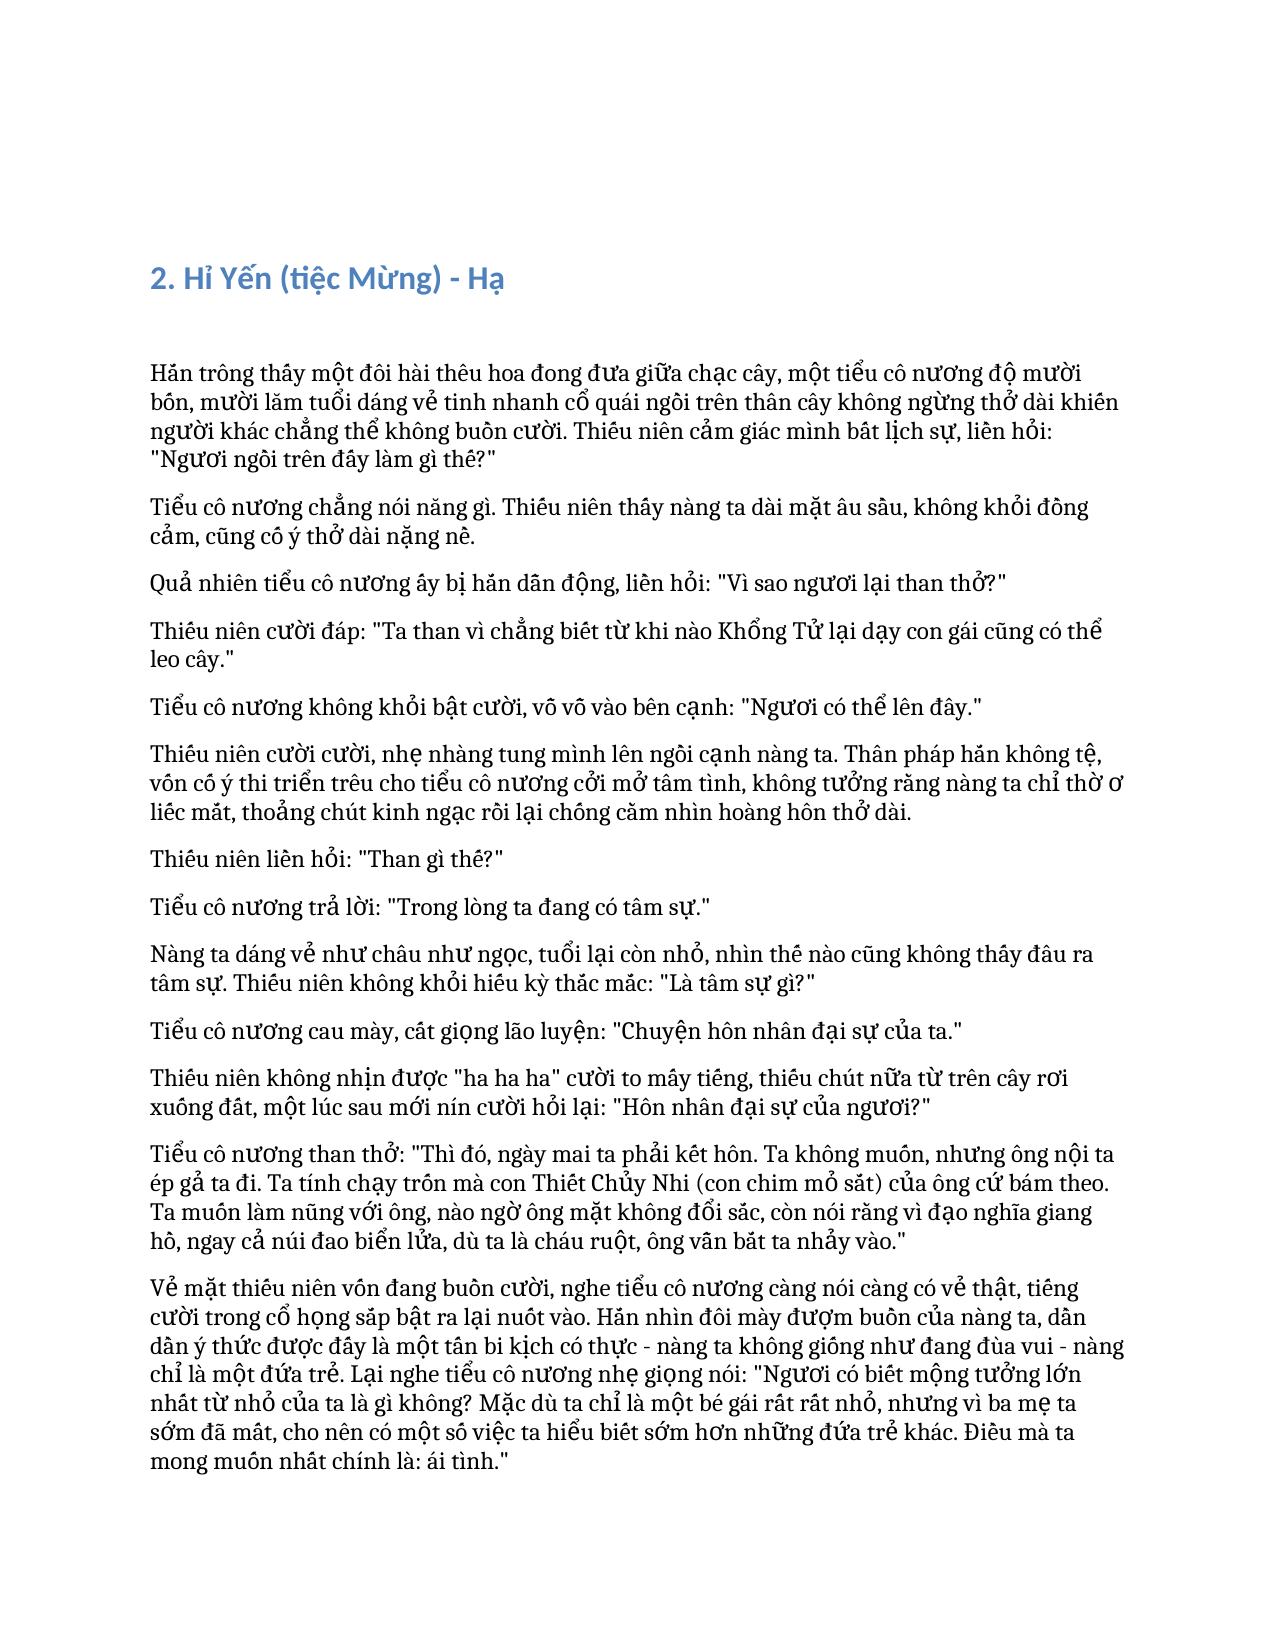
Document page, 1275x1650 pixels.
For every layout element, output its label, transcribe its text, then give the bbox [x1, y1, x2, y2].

text Quả nhiên tiểu cô nương ấy bị hắn dẫn động, liền hỏi: "Vì sao ngươi lại than thở?" [150, 569, 1125, 598]
text Tiểu cô nương than thở: "Thì đó, ngày mai ta phải kết hôn. Ta không muốn, nhưng ông nội ta ép gả ta đi. Ta tính chạy trốn mà con Thiết Chủy Nhi (con chim mỏ sắt) của ông cứ bám theo. Ta muốn làm nũng với ông, nào ngờ ông mặt không đổi sắc, còn nói rằng vì đạo nghĩa giang hồ, ngay cả núi đao biển lửa, dù ta là cháu ruột, ông vẫn bắt ta nhảy vào." [150, 1140, 1125, 1255]
text Thiếu niên không nhịn được "ha ha ha" cười to mấy tiếng, thiếu chút nữa từ trên cây rơi xuống đất, một lúc sau mới nín cười hỏi lại: "Hôn nhân đại sự của ngươi?" [150, 1064, 1125, 1122]
text Tiểu cô nương chẳng nói năng gì. Thiếu niên thấy nàng ta dài mặt âu sầu, không khỏi đồng cảm, cũng cố ý thở dài nặng nề. [150, 493, 1125, 550]
text Thiếu niên liền hỏi: "Than gì thế?" [150, 845, 1125, 874]
text Hắn trông thấy một đôi hài thêu hoa đong đưa giữa chạc cây, một tiểu cô nương độ mười bốn, mười lăm tuổi dáng vẻ tinh nhanh cổ quái ngồi trên thân cây không ngừng thở dài khiến người khác chẳng thể không buồn cười. Thiếu niên cảm giác mình bất lịch sự, liền hỏi: "Ngươi ngồi trên đấy làm gì thế?" [150, 302, 1125, 474]
text Tiểu cô nương trả lời: "Trong lòng ta đang có tâm sự." [150, 893, 1125, 922]
text Nàng ta dáng vẻ như châu như ngọc, tuổi lại còn nhỏ, nhìn thế nào cũng không thấy đâu ra tâm sự. Thiếu niên không khỏi hiếu kỳ thắc mắc: "Là tâm sự gì?" [150, 940, 1125, 998]
text Tiểu cô nương không khỏi bật cười, vỗ vỗ vào bên cạnh: "Ngươi có thể lên đây." [150, 693, 1125, 722]
text Tiểu cô nương cau mày, cất giọng lão luyện: "Chuyện hôn nhân đại sự của ta." [150, 1017, 1125, 1045]
text Thiếu niên cười đáp: "Ta than vì chẳng biết từ khi nào Khổng Tử lại dạy con gái cũng có thể leo cây." [150, 617, 1125, 674]
subtitle 2. Hỉ Yến (tiệc Mừng) - Hạ [150, 257, 1125, 298]
text Thiếu niên cười cười, nhẹ nhàng tung mình lên ngồi cạnh nàng ta. Thân pháp hắn không tệ, vốn cố ý thi triển trêu cho tiểu cô nương cởi mở tâm tình, không tưởng rằng nàng ta chỉ thờ ơ liếc mắt, thoảng chút kinh ngạc rồi lại chống cằm nhìn hoàng hôn thở dài. [150, 740, 1125, 827]
text Vẻ mặt thiếu niên vốn đang buồn cười, nghe tiểu cô nương càng nói càng có vẻ thật, tiếng cười trong cổ họng sắp bật ra lại nuốt vào. Hắn nhìn đôi mày đượm buồn của nàng ta, dần dần ý thức được đấy là một tấn bi kịch có thực - nàng ta không giống như đang đùa vui - nàng chỉ là một đứa trẻ. Lại nghe tiểu cô nương nhẹ giọng nói: "Ngươi có biết mộng tưởng lớn nhất từ nhỏ của ta là gì không? Mặc dù ta chỉ là một bé gái rất rất nhỏ, nhưng vì ba mẹ ta sớm đã mất, cho nên có một số việc ta hiểu biết sớm hơn những đứa trẻ khác. Điều mà ta mong muốn nhất chính là: ái tình." [150, 1274, 1125, 1475]
